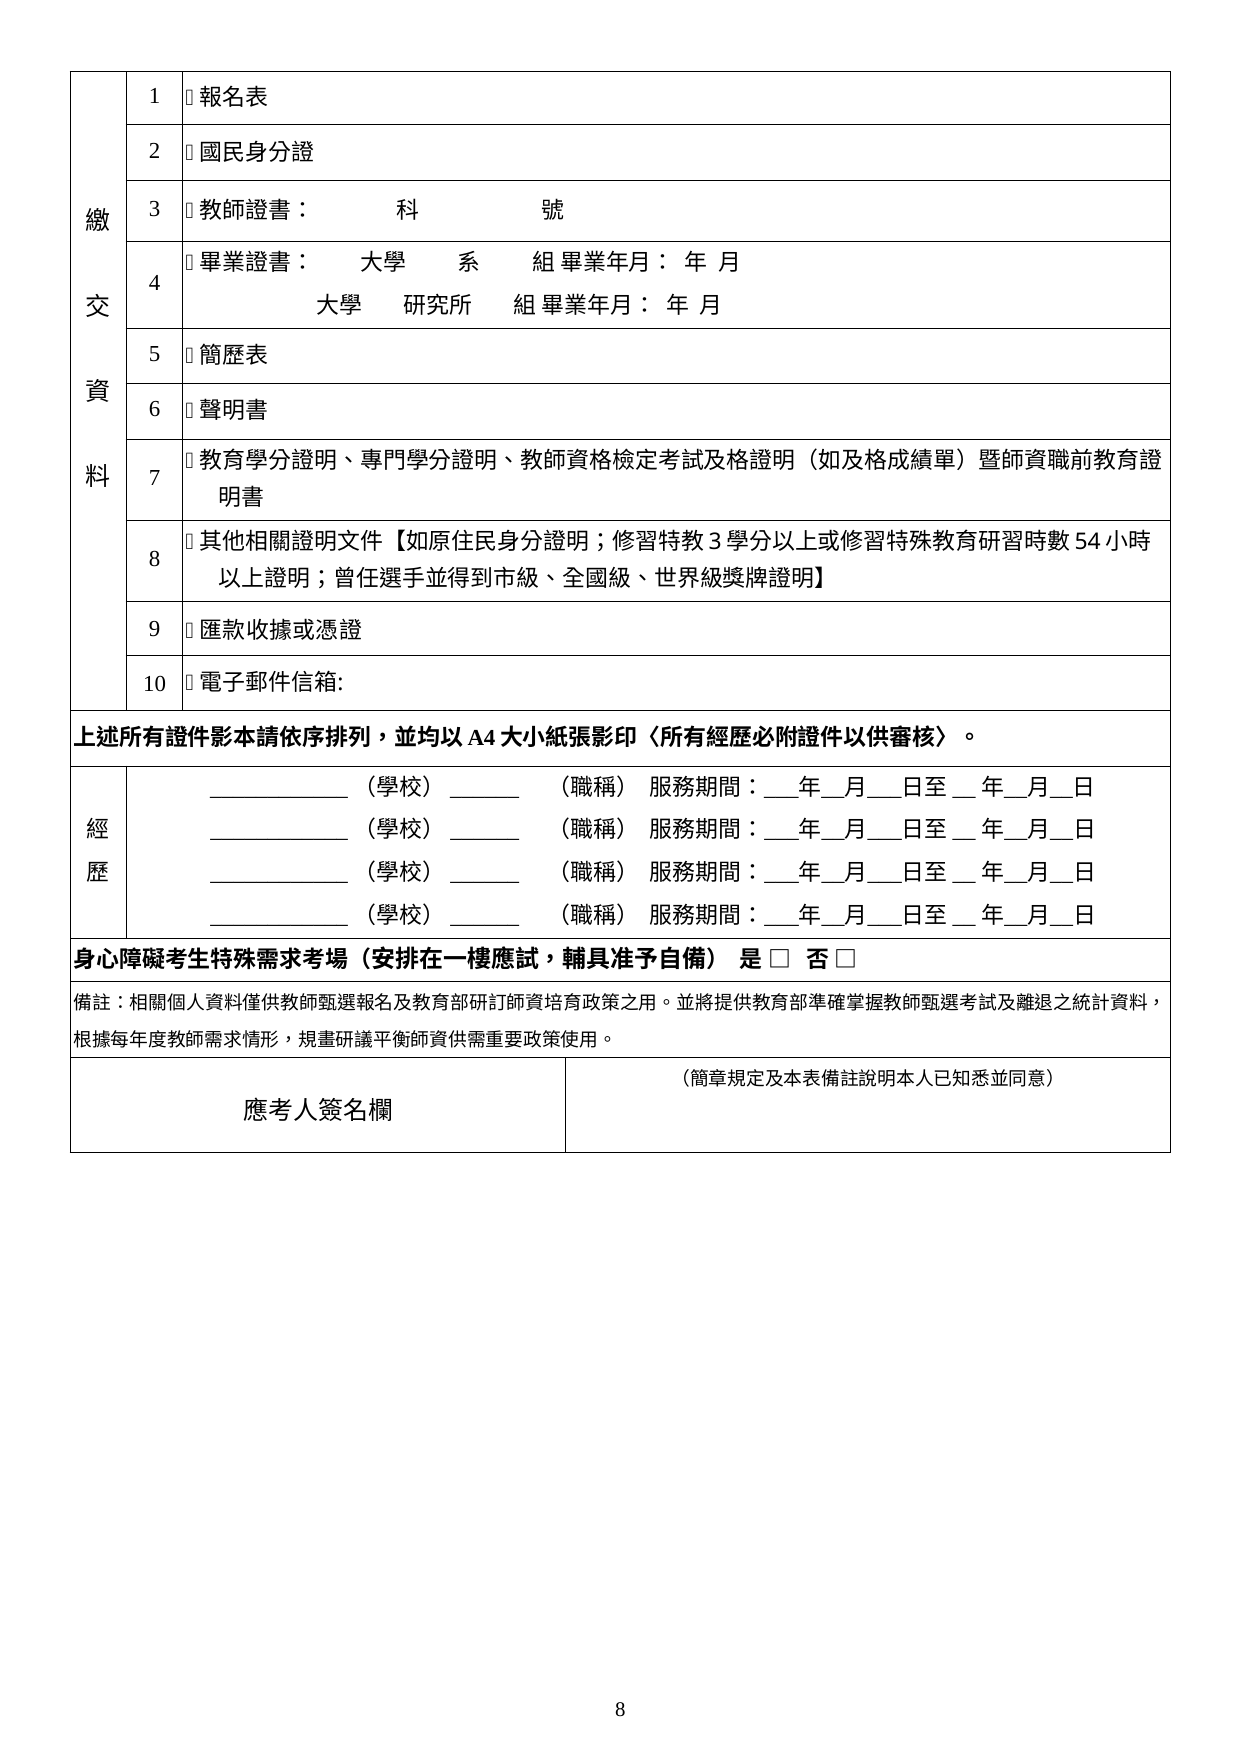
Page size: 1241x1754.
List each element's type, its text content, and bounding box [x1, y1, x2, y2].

table_cell 電子郵件信箱: [183, 656, 1170, 710]
table_cell 畢業證書： 大學 系 組 畢業年月： 年 月 大學 研究所 組 畢業年月： 年 月 [183, 242, 1170, 327]
table_cell 6 [127, 384, 182, 438]
table_cell 10 [127, 656, 182, 710]
table_cell （簡章規定及本表備註說明本人已知悉並同意） [566, 1058, 1170, 1152]
table_cell 2 [127, 125, 182, 180]
table_cell 身心障礙考生特殊需求考場（安排在一樓應試，輔具准予自備） 是 □ 否 □ [71, 939, 1170, 981]
table_cell ____________ （學校） ______ （職稱） 服務期間：___年__月___日至 __ 年__月__日 ____________ （學校） ______ （職稱） 服務期間：___年__月___日至 __ 年__月__日 ____________ （學校） ______ （職稱） 服務期間：___年__月___日至 __ 年__月__日 ____________ （學校） ______ （職稱） 服務期間：___年__月___日至 __ 年__月__日 [127, 767, 1170, 937]
table_cell 教育學分證明、專門學分證明、教師資格檢定考試及格證明（如及格成績單）暨師資職前教育證明書 [183, 440, 1170, 520]
table_cell 9 [127, 602, 182, 654]
table_cell 備註：相關個人資料僅供教師甄選報名及教育部研訂師資培育政策之用。並將提供教育部準確掌握教師甄選考試及離退之統計資料，根據每年度教師需求情形，規畫研議平衡師資供需重要政策使用。 [71, 982, 1170, 1057]
table_cell 1 [127, 72, 182, 124]
table_cell 8 [127, 521, 182, 601]
table_cell 4 [127, 242, 182, 327]
table_cell 3 [127, 181, 182, 241]
table_cell 匯款收據或憑證 [183, 602, 1170, 654]
table_cell 簡歷表 [183, 329, 1170, 383]
table_cell 聲明書 [183, 384, 1170, 438]
table_cell 教師證書： 科 號 [183, 181, 1170, 241]
table_cell 繳 交 資 料 [71, 72, 126, 710]
table_cell 報名表 [183, 72, 1170, 124]
table_cell 5 [127, 329, 182, 383]
table_cell 經 歷 [71, 767, 126, 937]
table_cell 國民身分證 [183, 125, 1170, 180]
table_cell 應考人簽名欄 [71, 1058, 565, 1152]
table_cell 7 [127, 440, 182, 520]
table_cell 其他相關證明文件【如原住民身分證明；修習特教3學分以上或修習特殊教育研習時數54小時以上證明；曾任選手並得到市級、全國級、世界級獎牌證明】 [183, 521, 1170, 601]
table_cell 上述所有證件影本請依序排列，並均以A4大小紙張影印〈所有經歷必附證件以供審核〉。 [71, 711, 1170, 766]
